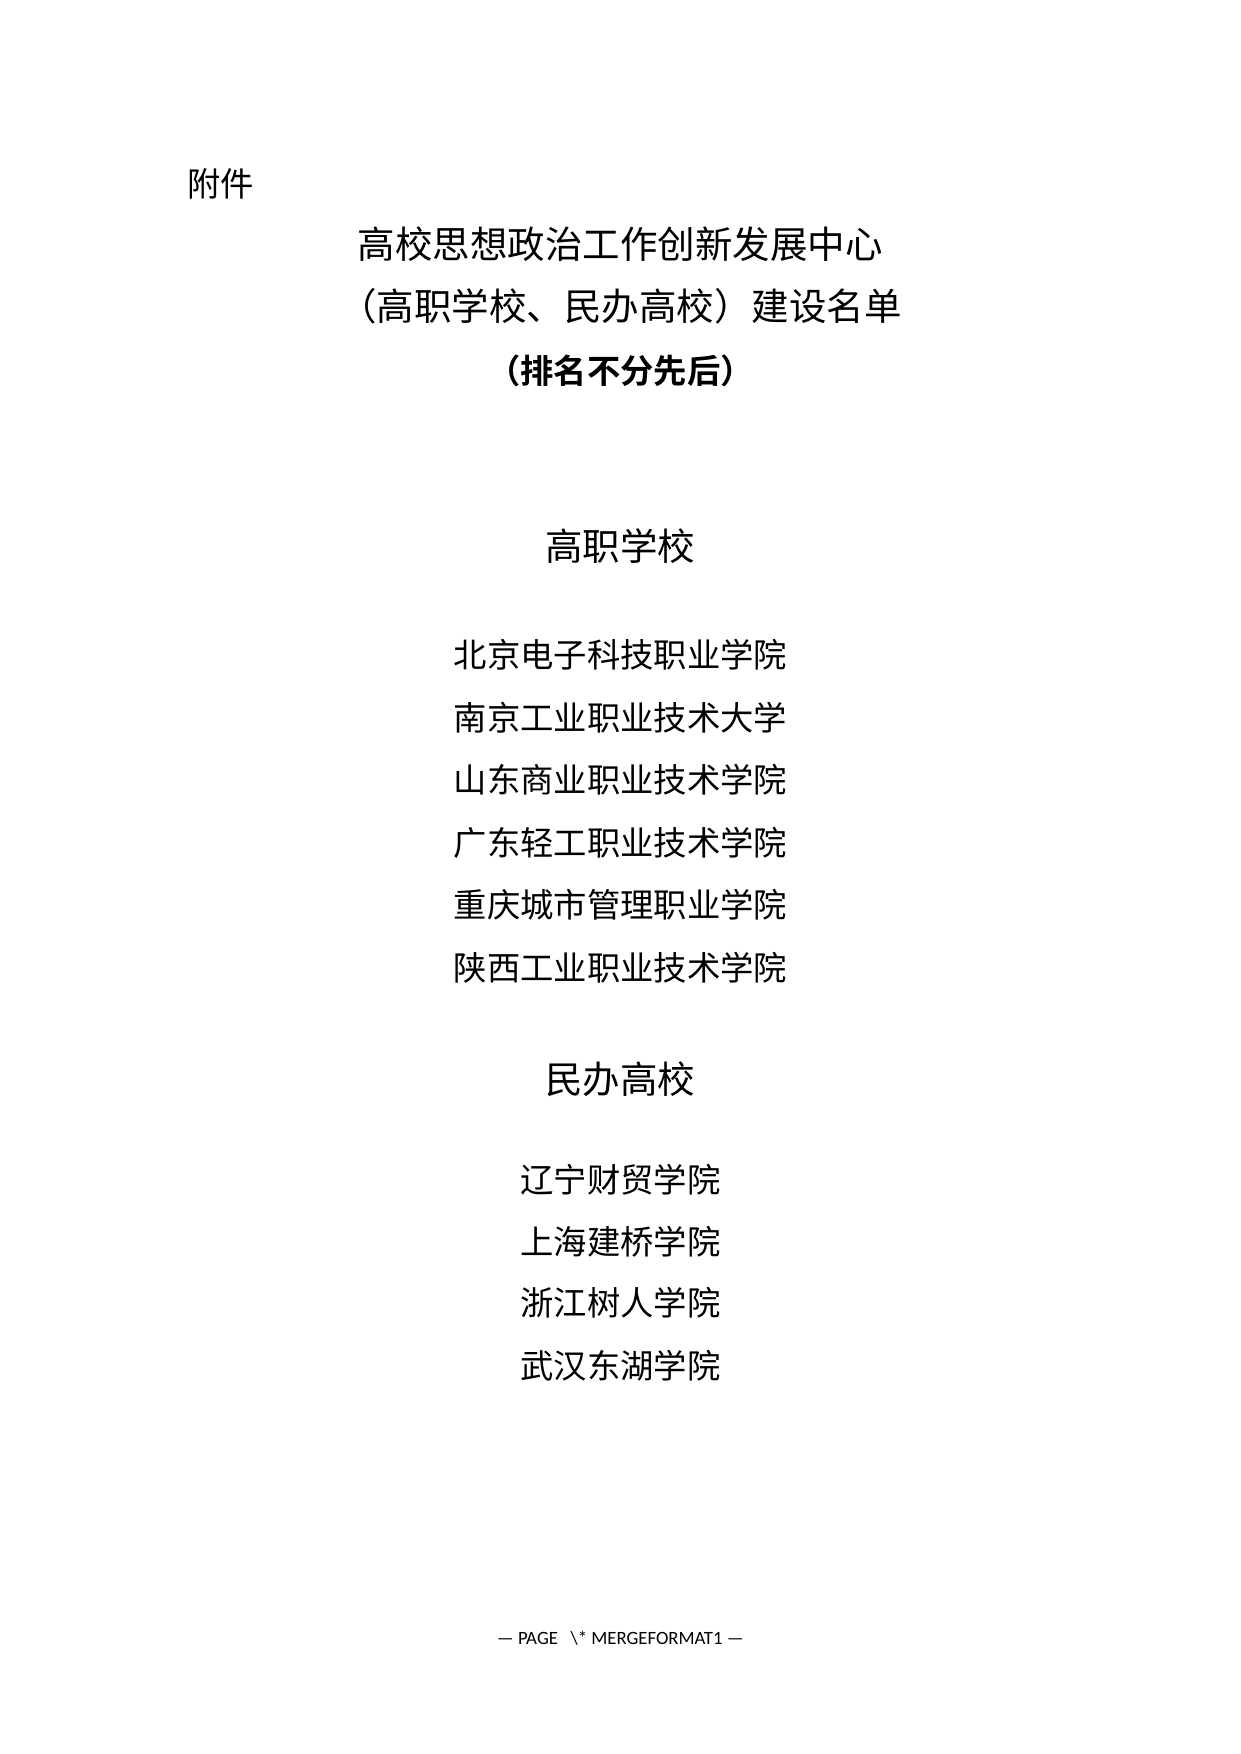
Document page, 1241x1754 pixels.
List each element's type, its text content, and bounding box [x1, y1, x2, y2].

table_cell 浙江树人学院 [296, 1270, 944, 1332]
text 高校思想政治工作创新发展中心 [187, 208, 1053, 271]
table_cell 民办高校 [296, 997, 944, 1147]
table_cell 辽宁财贸学院 [296, 1147, 944, 1210]
table_cell 武汉东湖学院 [296, 1333, 944, 1395]
table_header 高职学校 [296, 466, 944, 622]
table_cell 重庆城市管理职业学院 [296, 872, 944, 934]
text 附件 [187, 150, 1053, 208]
table_cell 上海建桥学院 [296, 1210, 944, 1270]
table_cell 陕西工业职业技术学院 [296, 935, 944, 997]
text （排名不分先后） [187, 333, 1053, 396]
table_cell 山东商业职业技术学院 [296, 747, 944, 809]
text （高职学校、民办高校）建设名单 [187, 271, 1053, 333]
table_cell 北京电子科技职业学院 [296, 622, 944, 684]
table_cell 南京工业职业技术大学 [296, 685, 944, 747]
table_cell 广东轻工职业技术学院 [296, 810, 944, 872]
